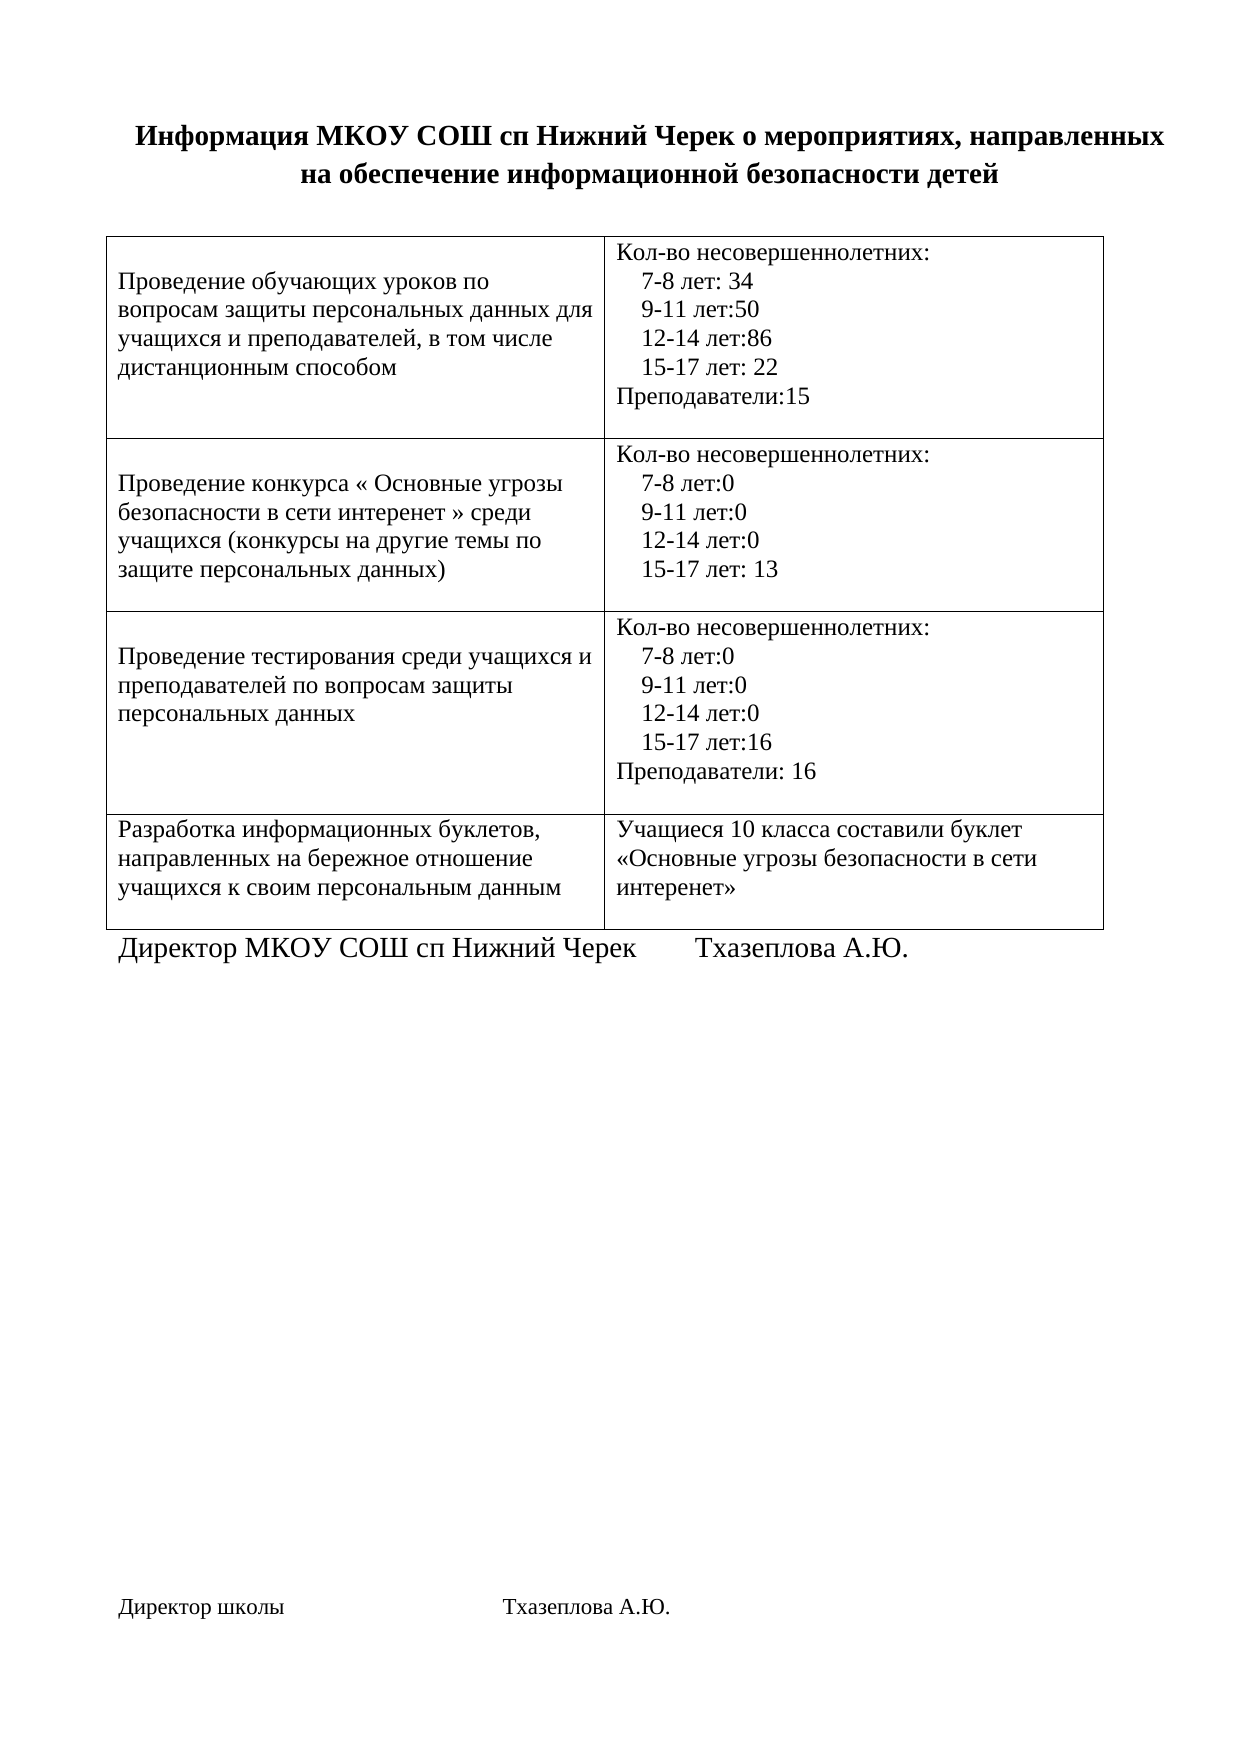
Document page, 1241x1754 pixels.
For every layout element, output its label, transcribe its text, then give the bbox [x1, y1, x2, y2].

table_cell Учащиеся 10 класса составили буклет «Основные угрозы безопасности в сети интеренет» [605, 815, 1103, 929]
text Директор школы Тхазеплова А.Ю. [118, 1593, 1181, 1620]
table_cell Кол-во несовершеннолетних: 7-8 лет:0 9-11 лет:0 12-14 лет:0 15-17 лет:16 Преподаватели: 16 [605, 612, 1103, 813]
text Директор МКОУ СОШ сп Нижний Черек Тхазеплова А.Ю. [118, 381, 1181, 963]
table_cell Кол-во несовершеннолетних: 7-8 лет:0 9-11 лет:0 12-14 лет:0 15-17 лет: 13 [605, 439, 1103, 611]
table_cell Проведение тестирования среди учащихся и преподавателей по вопросам защиты персональных данных [107, 612, 604, 813]
table_cell Разработка информационных буклетов, направленных на бережное отношение учащихся к своим персональным данным [107, 815, 604, 929]
text Информация МКОУ СОШ сп Нижний Черек о мероприятиях, направленных на обеспечение информационной безопасности детей [118, 118, 1181, 190]
table_header Проведение обучающих уроков по вопросам защиты персональных данных для учащихся и преподавателей, в том числе дистанционным способом [107, 237, 604, 438]
table_cell Проведение конкурса « Основные угрозы безопасности в сети интеренет » среди учащихся (конкурсы на другие темы по защите персональных данных) [107, 439, 604, 611]
table_header Кол-во несовершеннолетних: 7-8 лет: 34 9-11 лет:50 12-14 лет:86 15-17 лет: 22 Преподаватели:15 [605, 237, 1103, 438]
